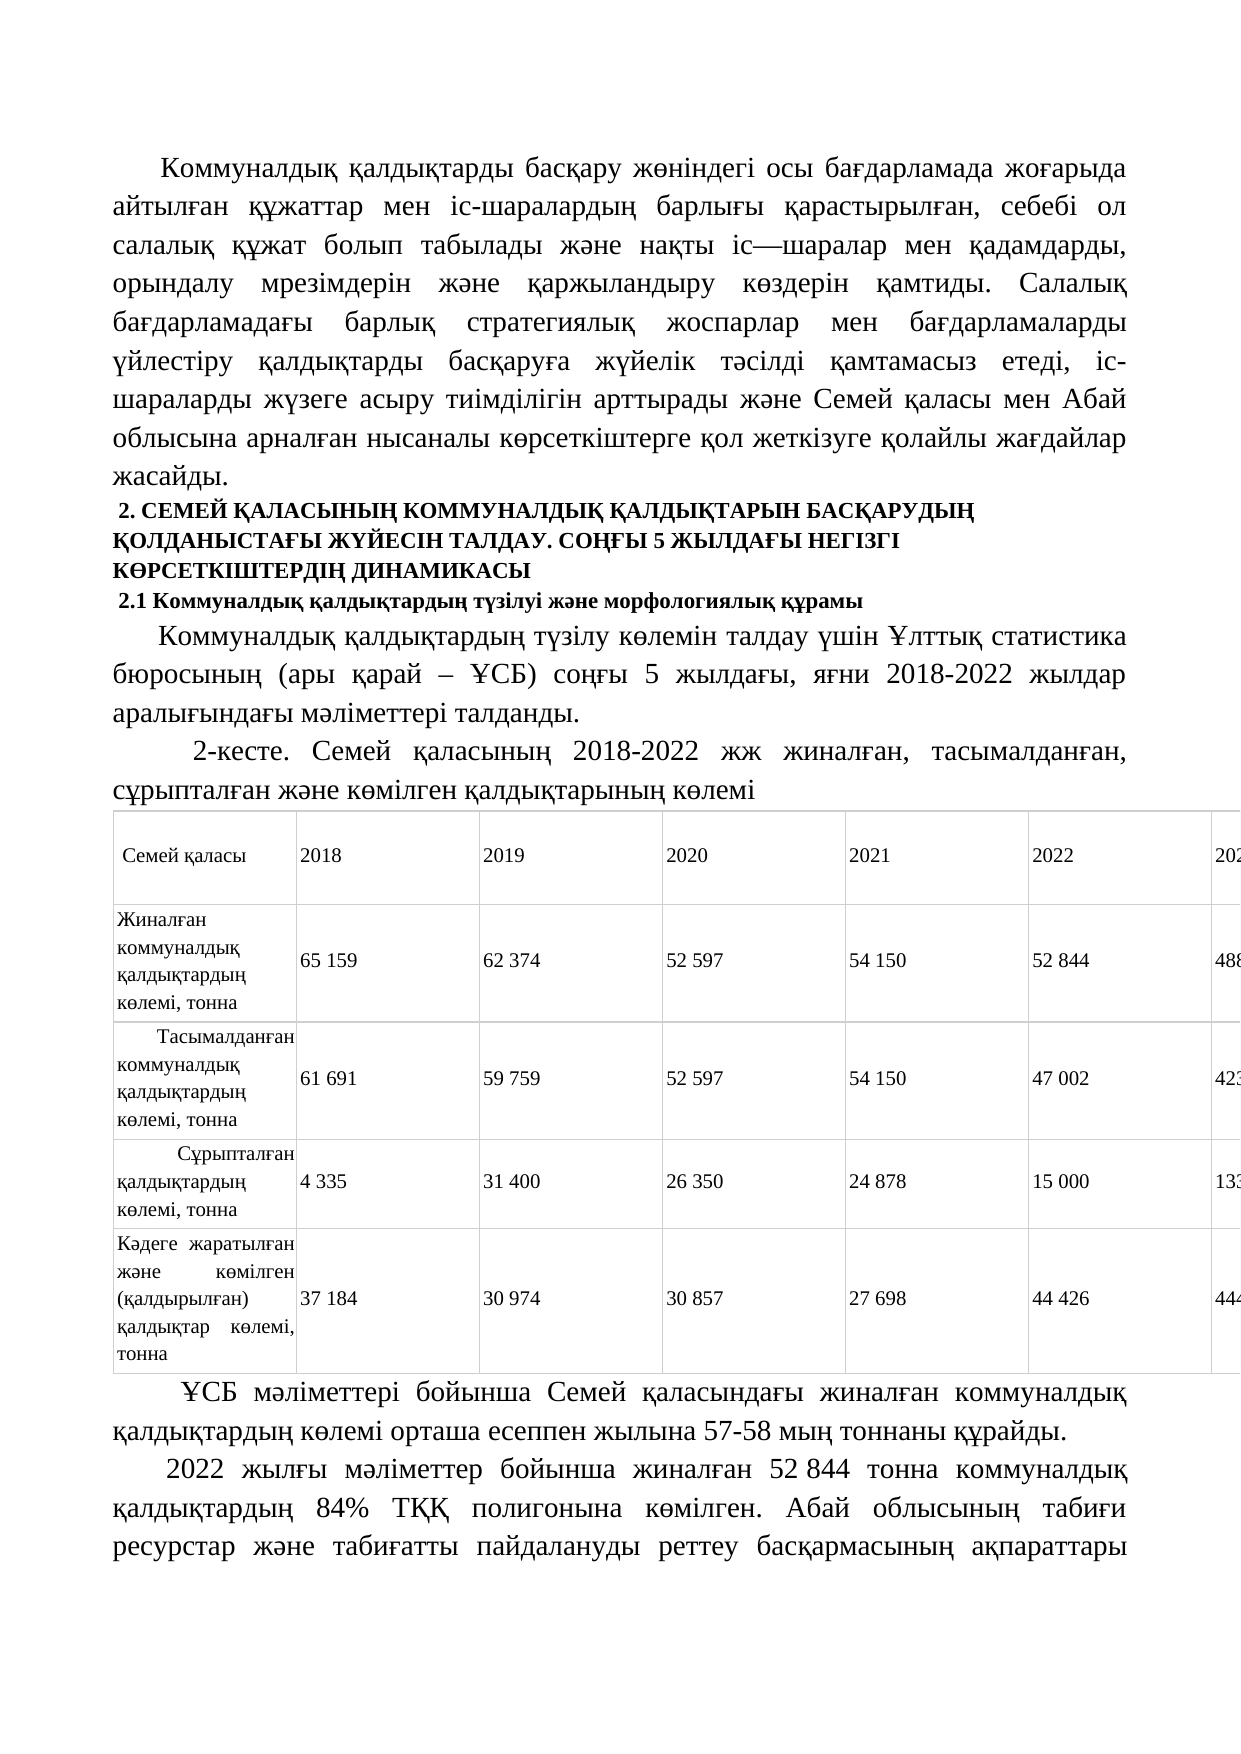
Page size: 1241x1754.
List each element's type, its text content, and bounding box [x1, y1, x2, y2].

table_cell 26 350 [663, 1140, 845, 1228]
table_cell 61 691 [297, 1023, 479, 1138]
table_cell 44 426 [1029, 1229, 1211, 1373]
table_header 2021 [846, 812, 1028, 904]
table_cell 52 844 [1029, 905, 1211, 1021]
table_cell 4 335 [297, 1140, 479, 1228]
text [112, 1451, 1128, 1562]
table_cell 15 000 [1029, 1140, 1211, 1228]
text Коммуналдық қалдықтардың түзілу көлемін талдау үшін Ұлттық статистика бюросының (ары қарай – ҰСБ) соңғы 5 жылдағы, яғни 2018-2022 жылдар аралығындағы мәліметтері талданды. [112, 618, 1128, 728]
table_cell 37 184 [297, 1229, 479, 1373]
text 2.1 Коммуналдық қалдықтардың түзілуі және морфологиялық құрамы [112, 587, 1128, 614]
table_cell 54 150 [846, 1023, 1028, 1138]
text 2-кесте. Семей қаласының 2018-2022 жж жиналған, тасымалданған, сұрыпталған және көмілген қалдықтарының көлемі [112, 733, 1128, 805]
table_cell 27 698 [846, 1229, 1028, 1373]
table_header 2020 [663, 812, 845, 904]
table_header 2022 [1029, 812, 1211, 904]
table_cell 30 974 [480, 1229, 662, 1373]
table_cell 42349 [1212, 1023, 1240, 1138]
table_header 2019 [480, 812, 662, 904]
text Коммуналдық қалдықтарды басқару жөніндегі осы бағдарламада жоғарыда айтылған құжаттар мен іс-шаралардың барлығы қарастырылған, себебі ол салалық құжат болып табылады және нақты іс—шаралар мен қадамдарды, орындалу мрезімдерін және қаржыландыру көздерін қамтиды. Салалық бағдарламадағы барлық стратегиялық жоспарлар мен бағдарламаларды үйлестіру қалдықтарды басқаруға жүйелік тәсілді қамтамасыз етеді, іс-шараларды жүзеге асыру тиімділігін арттырады және Семей қаласы мен Абай облысына арналған нысаналы көрсеткіштерге қол жеткізуге қолайлы жағдайлар жасайды. [112, 150, 1128, 492]
table_cell 65 159 [297, 905, 479, 1021]
text ҰСБ мәліметтері бойынша Семей қаласындағы жиналған коммуналдық қалдықтардың көлемі орташа есеппен жылына 57-58 мың тоннаны құрайды. [112, 1374, 1128, 1446]
table_cell 30 857 [663, 1229, 845, 1373]
table_cell Сұрыпталған қалдықтардың көлемі, тонна [114, 1140, 296, 1228]
table_cell 59 759 [480, 1023, 662, 1138]
table_header 2018 [297, 812, 479, 904]
table_cell 62 374 [480, 905, 662, 1021]
table_cell 31 400 [480, 1140, 662, 1228]
table_cell 52 597 [663, 905, 845, 1021]
table_cell Жиналған коммуналдық қалдықтардың көлемі, тонна [114, 905, 296, 1021]
table_cell Тасымалданған коммуналдық қалдықтардың көлемі, тонна [114, 1023, 296, 1138]
table_cell 44449 [1212, 1229, 1240, 1373]
table_cell 47 002 [1029, 1023, 1211, 1138]
table_cell 13348 [1212, 1140, 1240, 1228]
table_cell 24 878 [846, 1140, 1028, 1228]
text 2. СЕМЕЙ ҚАЛАСЫНЫҢ КОММУНАЛДЫҚ ҚАЛДЫҚТАРЫН БАСҚАРУДЫҢ ҚОЛДАНЫСТАҒЫ ЖҮЙЕСІН ТАЛДАУ. СОҢҒЫ 5 ЖЫЛДАҒЫ НЕГІЗГІ КӨРСЕТКІШТЕРДІҢ ДИНАМИКАСЫ [112, 497, 1128, 584]
table_cell 48809 [1212, 905, 1240, 1021]
table_header 2023 [1212, 812, 1240, 904]
table_cell Кәдеге жаратылған және көмілген (қалдырылған) қалдықтар көлемі, тонна [114, 1229, 296, 1373]
table_header Семей қаласы [114, 812, 296, 904]
table_cell 54 150 [846, 905, 1028, 1021]
table_cell 52 597 [663, 1023, 845, 1138]
